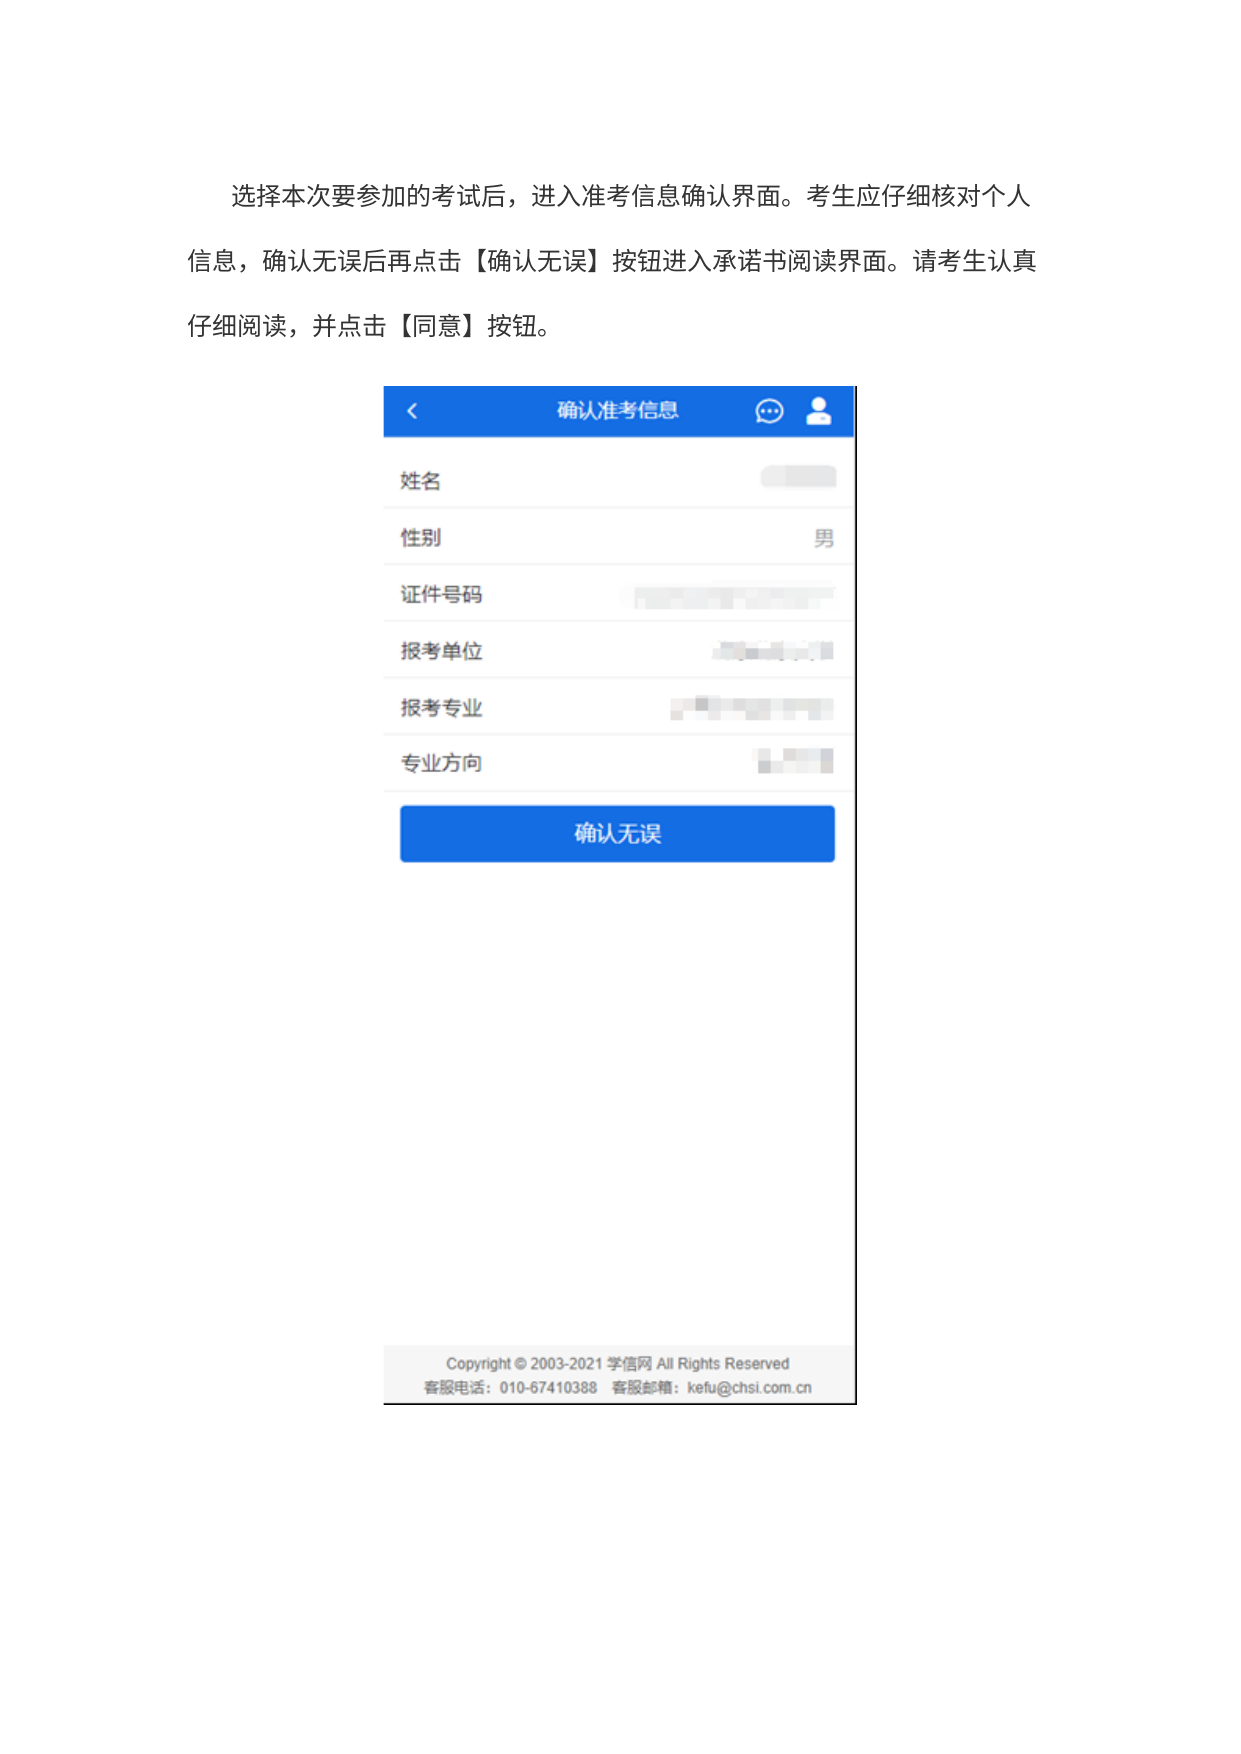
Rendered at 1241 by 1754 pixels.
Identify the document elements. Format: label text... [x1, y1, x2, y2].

text 选择本次要参加的考试后，进入准考信息确认界面。考生应仔细核对个人信息，确认无误后再点击【确认无误】按钮进入承诺书阅读界面。请考生认真仔细阅读，并点击【同意】按钮。 [187, 162, 1053, 357]
picture [383, 386, 857, 1405]
